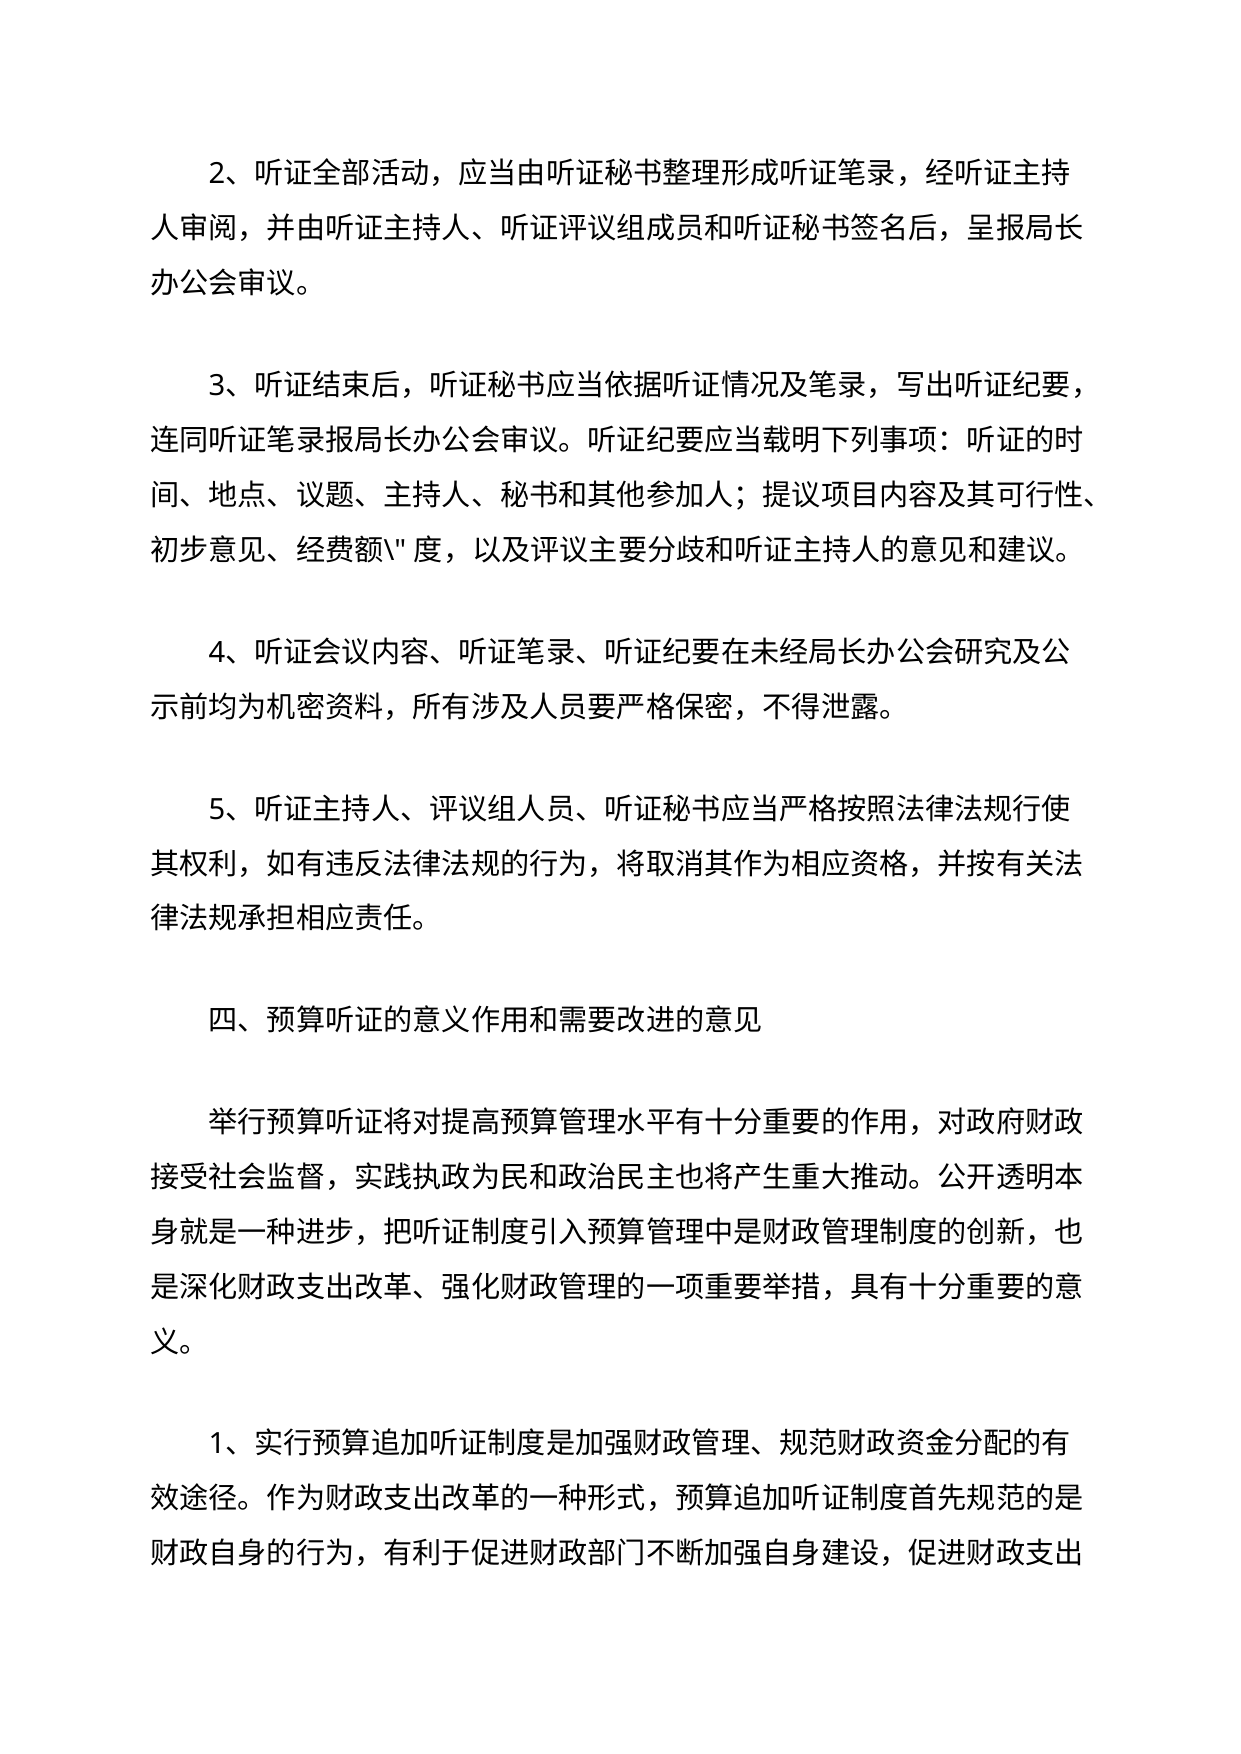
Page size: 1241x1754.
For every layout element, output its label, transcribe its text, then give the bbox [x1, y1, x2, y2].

text 举行预算听证将对提高预算管理水平有十分重要的作用，对政府财政接受社会监督，实践执政为民和政治民主也将产生重大推动。公开透明本身就是一种进步，把听证制度引入预算管理中是财政管理制度的创新，也是深化财政支出改革、强化财政管理的一项重要举措，具有十分重要的意义。 [150, 1099, 1090, 1361]
text 3、听证结束后，听证秘书应当依据听证情况及笔录，写出听证纪要，连同听证笔录报局长办公会审议。听证纪要应当载明下列事项：听证的时间、地点、议题、主持人、秘书和其他参加人；提议项目内容及其可行性、初步意见、经费额\" 度，以及评议主要分歧和听证主持人的意见和建议。 [150, 362, 1090, 569]
text 5、听证主持人、评议组人员、听证秘书应当严格按照法律法规行使其权利，如有违反法律法规的行为，将取消其作为相应资格，并按有关法律法规承担相应责任。 [150, 785, 1090, 937]
text 2、听证全部活动，应当由听证秘书整理形成听证笔录，经听证主持人审阅，并由听证主持人、听证评议组成员和听证秘书签名后，呈报局长办公会审议。 [150, 150, 1090, 302]
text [150, 1420, 1090, 1572]
text 4、听证会议内容、听证笔录、听证纪要在未经局长办公会研究及公示前均为机密资料，所有涉及人员要严格保密，不得泄露。 [150, 628, 1090, 726]
text 四、预算听证的意义作用和需要改进的意见 [150, 997, 1090, 1039]
